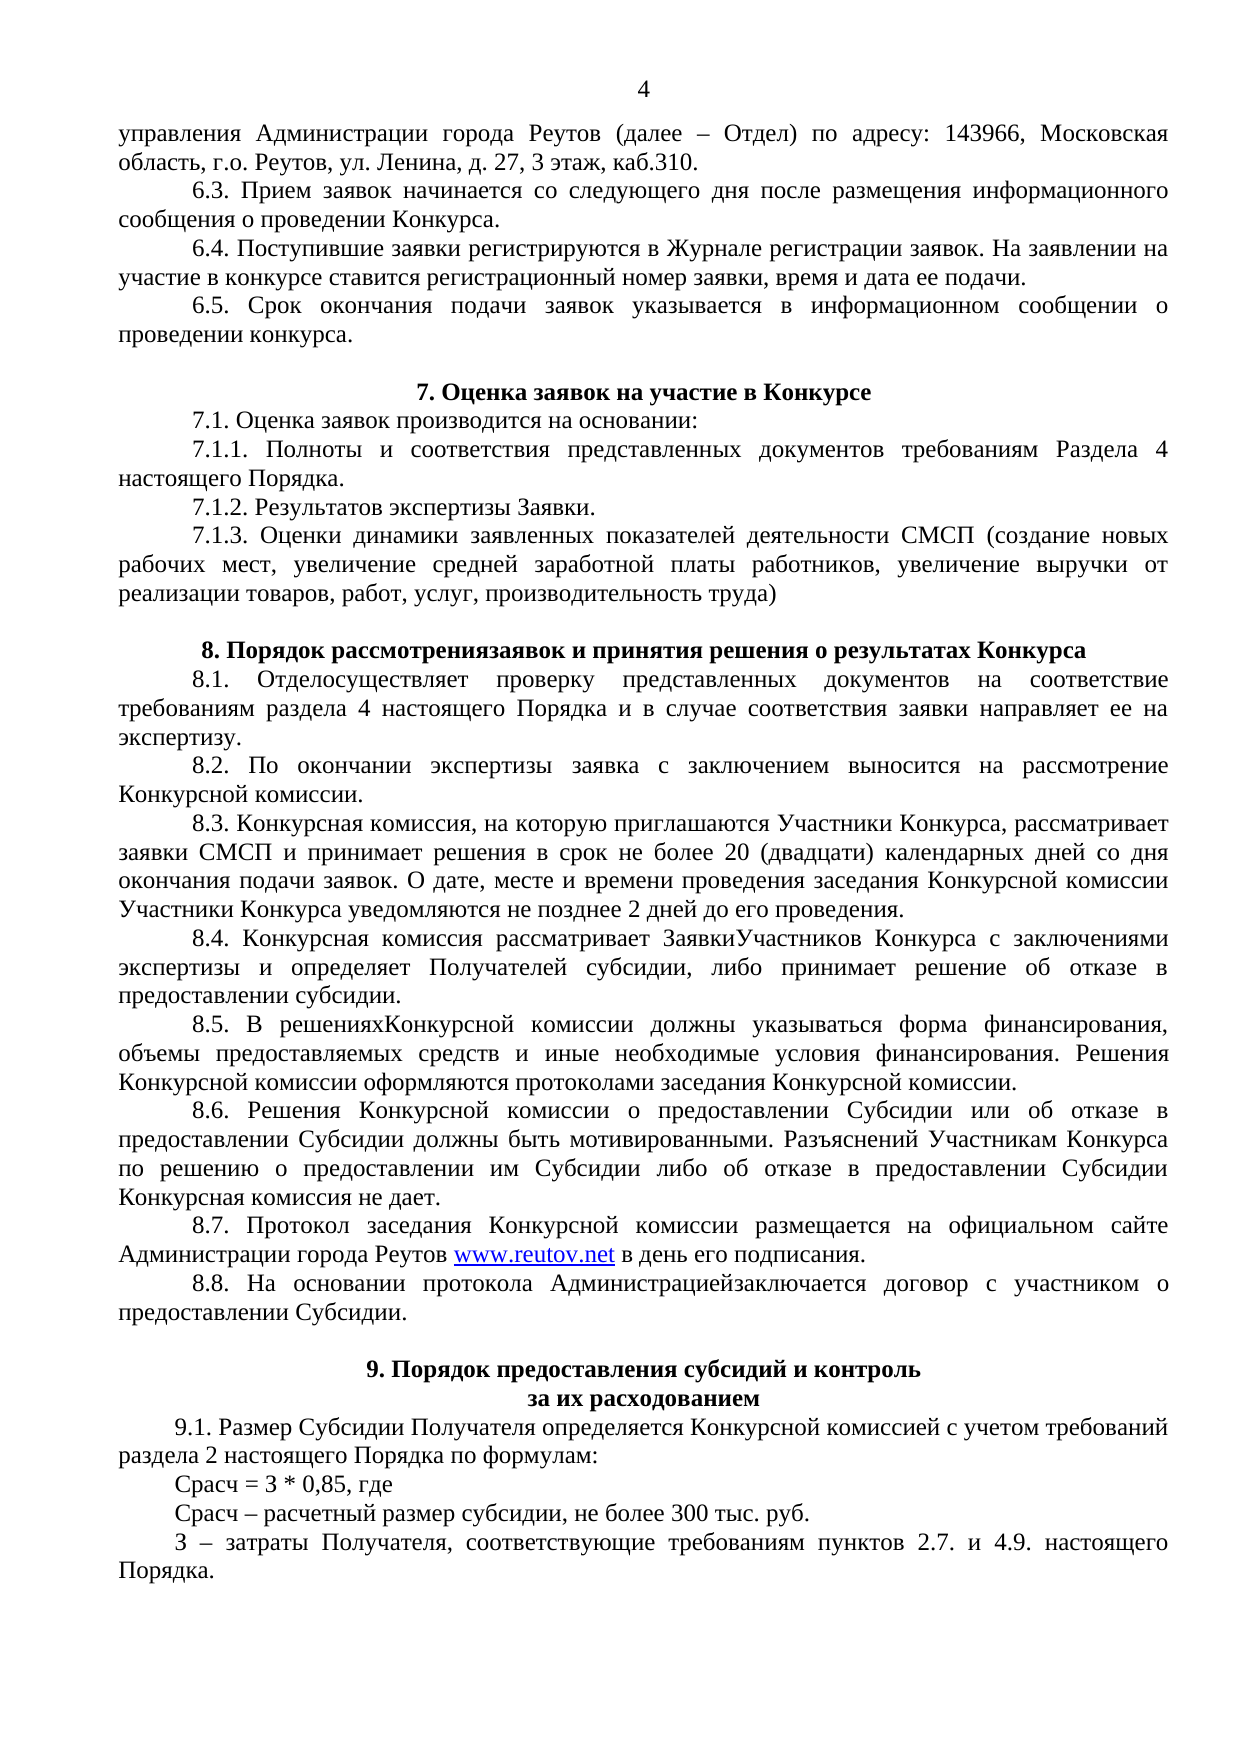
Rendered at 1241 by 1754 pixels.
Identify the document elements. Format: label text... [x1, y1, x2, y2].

text 6.4. Поступившие заявки регистрируются в Журнале регистрации заявок. На заявлении на участие в конкурсе ставится регистрационный номер заявки, время и дата ее подачи. [118, 233, 1169, 291]
text 9. Порядок предоставления субсидий и контроль [118, 1354, 1169, 1383]
text 8. Порядок рассмотрениязаявок и принятия решения о результатах Конкурса [118, 636, 1169, 664]
text 8.3. Конкурсная комиссия, на которую приглашаются Участники Конкурса, рассматривает заявки СМСП и принимает решения в срок не более 20 (двадцати) календарных дней со дня окончания подачи заявок. О дате, месте и времени проведения заседания Конкурсной комиссии Участники Конкурса уведомляются не позднее 2 дней до его проведения. [118, 808, 1169, 923]
text 8.1. Отделосуществляет проверку представленных документов на соответствие требованиям раздела 4 настоящего Порядка и в случае соответствия заявки направляет ее на экспертизу. [118, 664, 1169, 751]
text 8.8. На основании протокола Администрациейзаключается договор с участником о предоставлении Субсидии. [118, 1268, 1169, 1326]
text 8.4. Конкурсная комиссия рассматривает ЗаявкиУчастников Конкурса с заключениями экспертизы и определяет Получателей субсидии, либо принимает решение об отказе в предоставлении субсидии. [118, 923, 1169, 1009]
text 7.1.3. Оценки динамики заявленных показателей деятельности СМСП (создание новых рабочих мест, увеличение средней заработной платы работников, увеличение выручки от реализации товаров, работ, услуг, производительность труда) [118, 521, 1169, 607]
text 9.1. Размер Субсидии Получателя определяется Конкурсной комиссией с учетом требований раздела 2 настоящего Порядка по формулам: [118, 1412, 1169, 1469]
text 8.5. В решенияхКонкурсной комиссии должны указываться форма финансирования, объемы предоставляемых средств и иные необходимые условия финансирования. Решения Конкурсной комиссии оформляются протоколами заседания Конкурсной комиссии. [118, 1009, 1169, 1096]
text 8.2. По окончании экспертизы заявка с заключением выносится на рассмотрение Конкурсной комиссии. [118, 751, 1169, 808]
text 7.1. Оценка заявок производится на основании: [118, 406, 1169, 434]
text 6.3. Прием заявок начинается со следующего дня после размещения информационного сообщения о проведении Конкурса. [118, 176, 1169, 233]
text З – затраты Получателя, соответствующие требованиям пунктов 2.7. и 4.9. настоящего Порядка. [118, 1527, 1169, 1584]
text Срасч = З * 0,85, где [118, 1469, 1169, 1498]
text 6.5. Срок окончания подачи заявок указывается в информационном сообщении о проведении конкурса. [118, 291, 1169, 348]
text 7.1.2. Результатов экспертизы Заявки. [118, 492, 1169, 521]
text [118, 118, 1169, 176]
text за их расходованием [118, 1383, 1169, 1412]
text 7.1.1. Полноты и соответствия представленных документов требованиям Раздела 4 настоящего Порядка. [118, 434, 1169, 492]
text Срасч – расчетный размер субсидии, не более 300 тыс. руб. [118, 1498, 1169, 1527]
text 8.7. Протокол заседания Конкурсной комиссии размещается на официальном сайте Администрации города Реутов www.reutov.net в день его подписания. [118, 1211, 1169, 1268]
text 8.6. Решения Конкурсной комиссии о предоставлении Субсидии или об отказе в предоставлении Субсидии должны быть мотивированными. Разъяснений Участникам Конкурса по решению о предоставлении им Субсидии либо об отказе в предоставлении Субсидии Конкурсная комиссия не дает. [118, 1096, 1169, 1211]
text 7. Оценка заявок на участие в Конкурсе [118, 377, 1169, 406]
